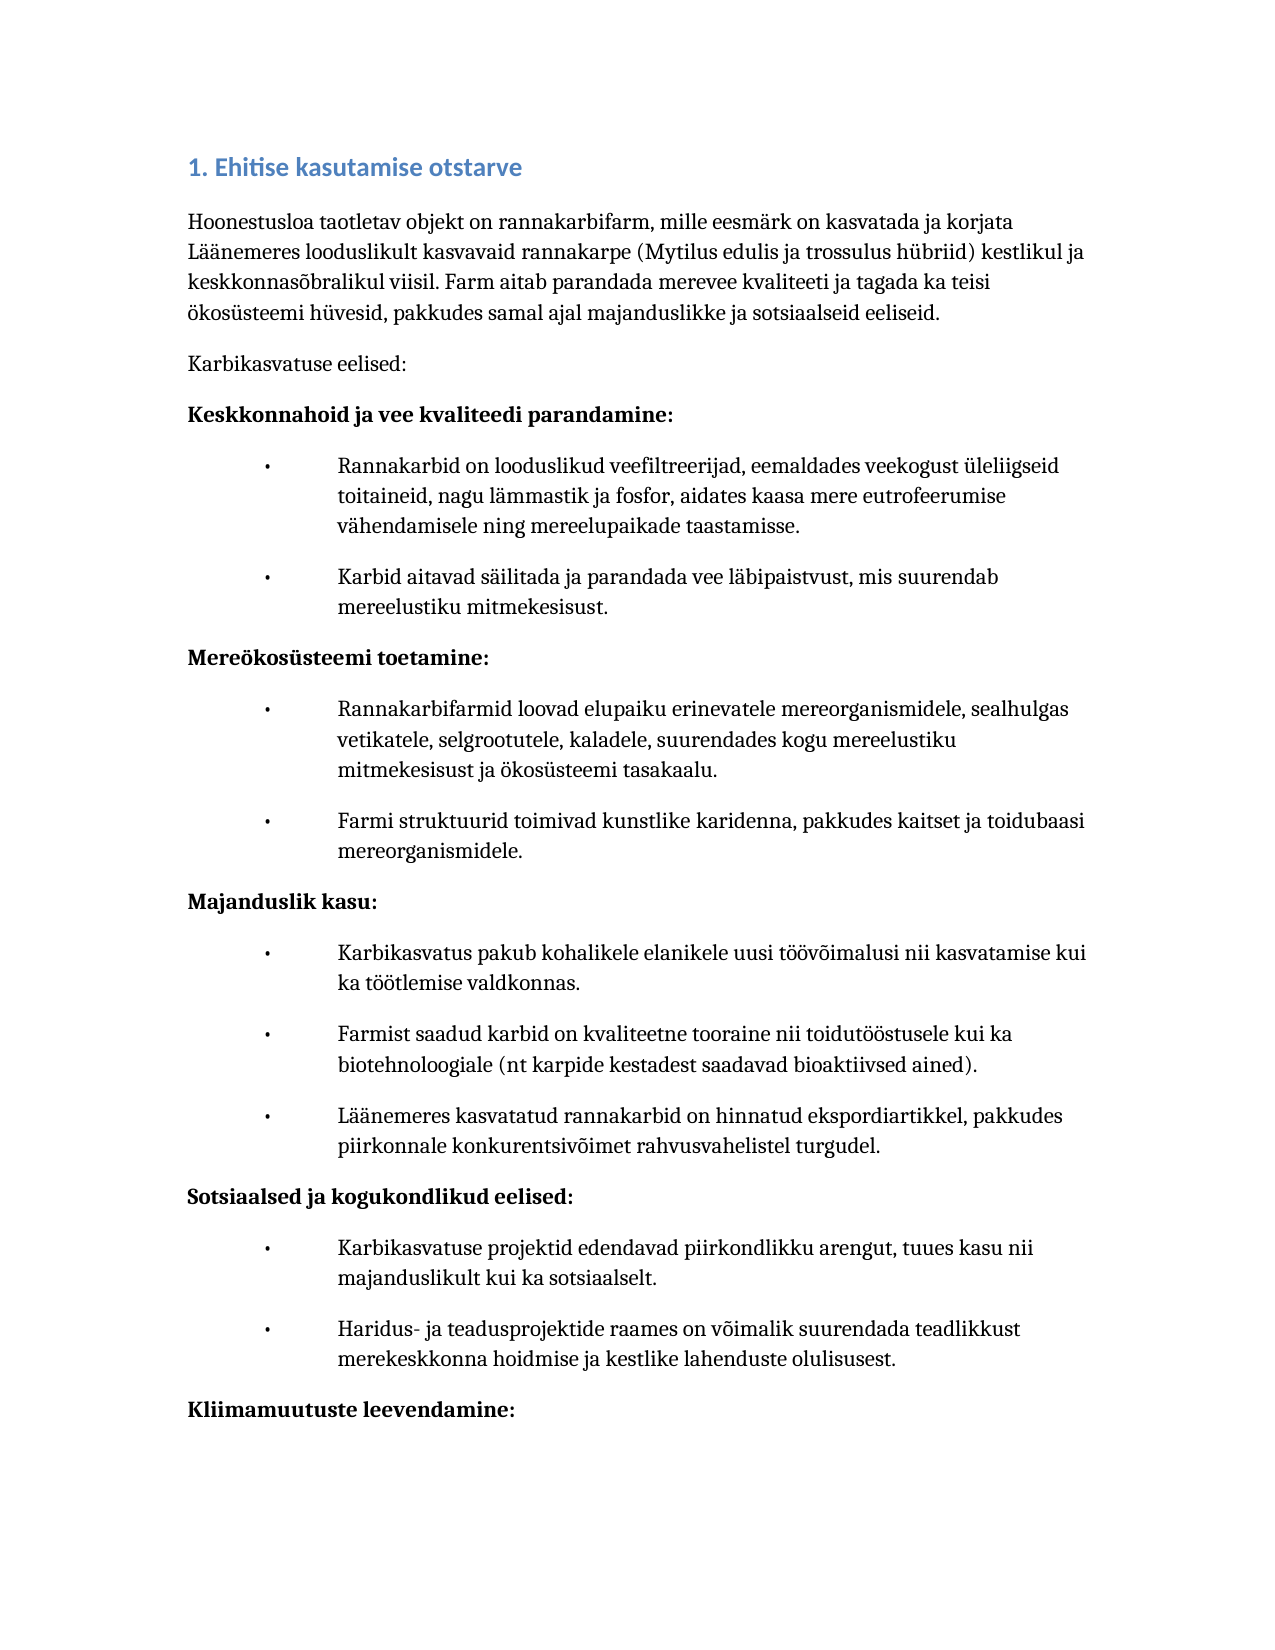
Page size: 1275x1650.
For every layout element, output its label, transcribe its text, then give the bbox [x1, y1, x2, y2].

subtitle Majanduslik kasu: [187, 889, 1087, 915]
subtitle 1. Ehitise kasutamise otstarve [187, 150, 1087, 183]
subtitle Rannakarbid on looduslikud veefiltreerijad, eemaldades veekogust üleliigseid toitaineid, nagu lämmastik ja fosfor, aidates kaasa mere eutrofeerumise vähendamisele ning mereelupaikade taastamisse. [262, 452, 1087, 539]
subtitle Keskkonnahoid ja vee kvaliteedi parandamine: [187, 401, 1087, 428]
subtitle Rannakarbifarmid loovad elupaiku erinevatele mereorganismidele, sealhulgas vetikatele, selgrootutele, kaladele, suurendades kogu mereelustiku mitmekesisust ja ökosüsteemi tasakaalu. [262, 696, 1087, 783]
subtitle Sotsiaalsed ja kogukondlikud eelised: [187, 1184, 1087, 1210]
subtitle Mereökosüsteemi toetamine: [187, 645, 1087, 672]
subtitle Karbikasvatuse projektid edendavad piirkondlikku arengut, tuues kasu nii majanduslikult kui ka sotsiaalselt. [262, 1235, 1087, 1291]
subtitle Farmist saadud karbid on kvaliteetne tooraine nii toidutööstusele kui ka biotehnoloogiale (nt karpide kestadest saadavad bioaktiivsed ained). [262, 1021, 1087, 1078]
subtitle Hoonestusloa taotletav objekt on rannakarbifarm, mille eesmärk on kasvatada ja korjata Läänemeres looduslikult kasvavaid rannakarpe (Mytilus edulis ja trossulus hübriid) kestlikul ja keskkonnasõbralikul viisil. Farm aitab parandada merevee kvaliteeti ja tagada ka teisi ökosüsteemi hüvesid, pakkudes samal ajal majanduslikke ja sotsiaalseid eeliseid. [187, 209, 1087, 326]
subtitle Haridus- ja teadusprojektide raames on võimalik suurendada teadlikkust merekeskkonna hoidmise ja kestlike lahenduste olulisusest. [262, 1316, 1087, 1373]
subtitle Kliimamuutuste leevendamine: [187, 1397, 1087, 1424]
subtitle Karbid aitavad säilitada ja parandada vee läbipaistvust, mis suurendab mereelustiku mitmekesisust. [262, 564, 1087, 621]
subtitle Karbikasvatus pakub kohalikele elanikele uusi töövõimalusi nii kasvatamise kui ka töötlemise valdkonnas. [262, 940, 1087, 997]
subtitle Karbikasvatuse eelised: [187, 350, 1087, 377]
subtitle Farmi struktuurid toimivad kunstlike karidenna, pakkudes kaitset ja toidubaasi mereorganismidele. [262, 808, 1087, 864]
subtitle Läänemeres kasvatatud rannakarbid on hinnatud ekspordiartikkel, pakkudes piirkonnale konkurentsivõimet rahvusvahelistel turgudel. [262, 1102, 1087, 1159]
